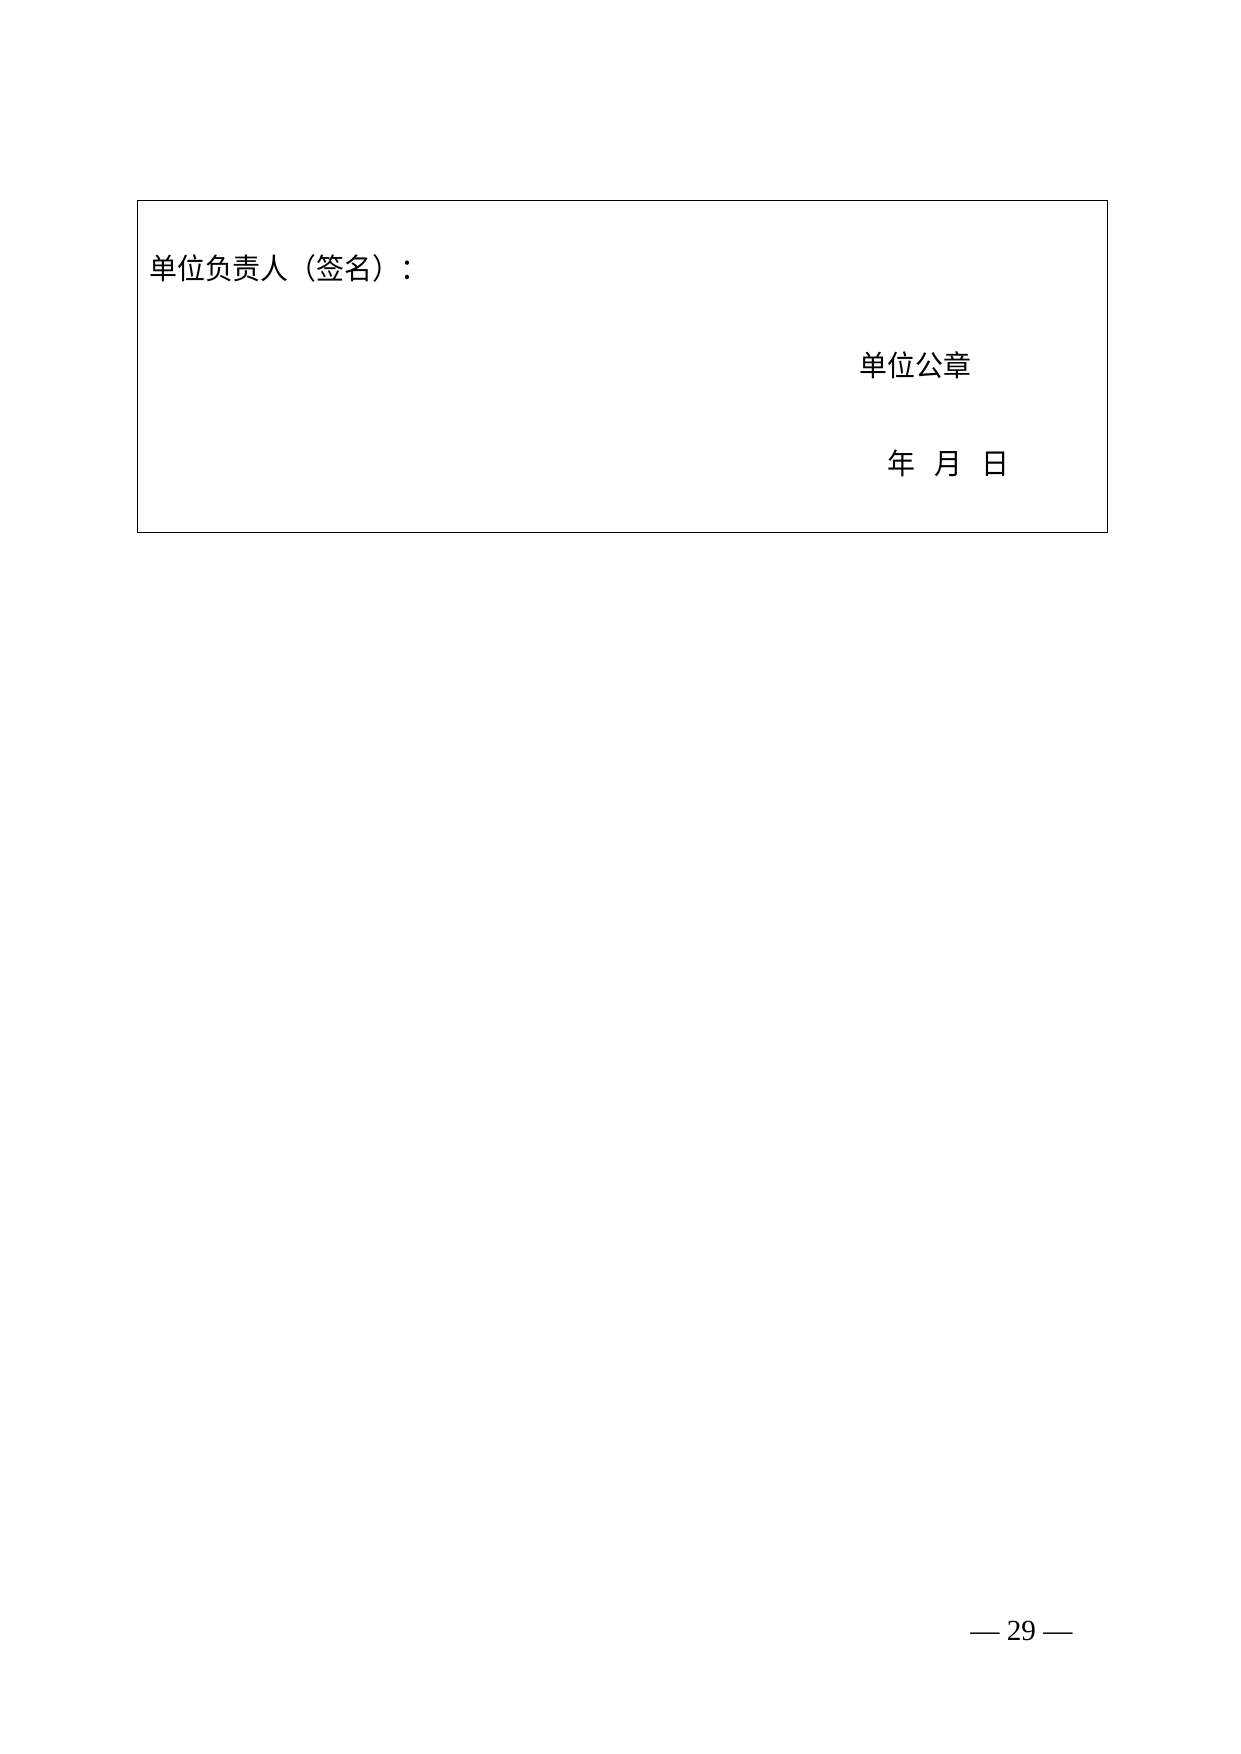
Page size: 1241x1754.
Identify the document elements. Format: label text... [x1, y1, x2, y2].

table_cell 单位负责人（签名）： 单位公章 年 月 日 [138, 201, 1107, 532]
